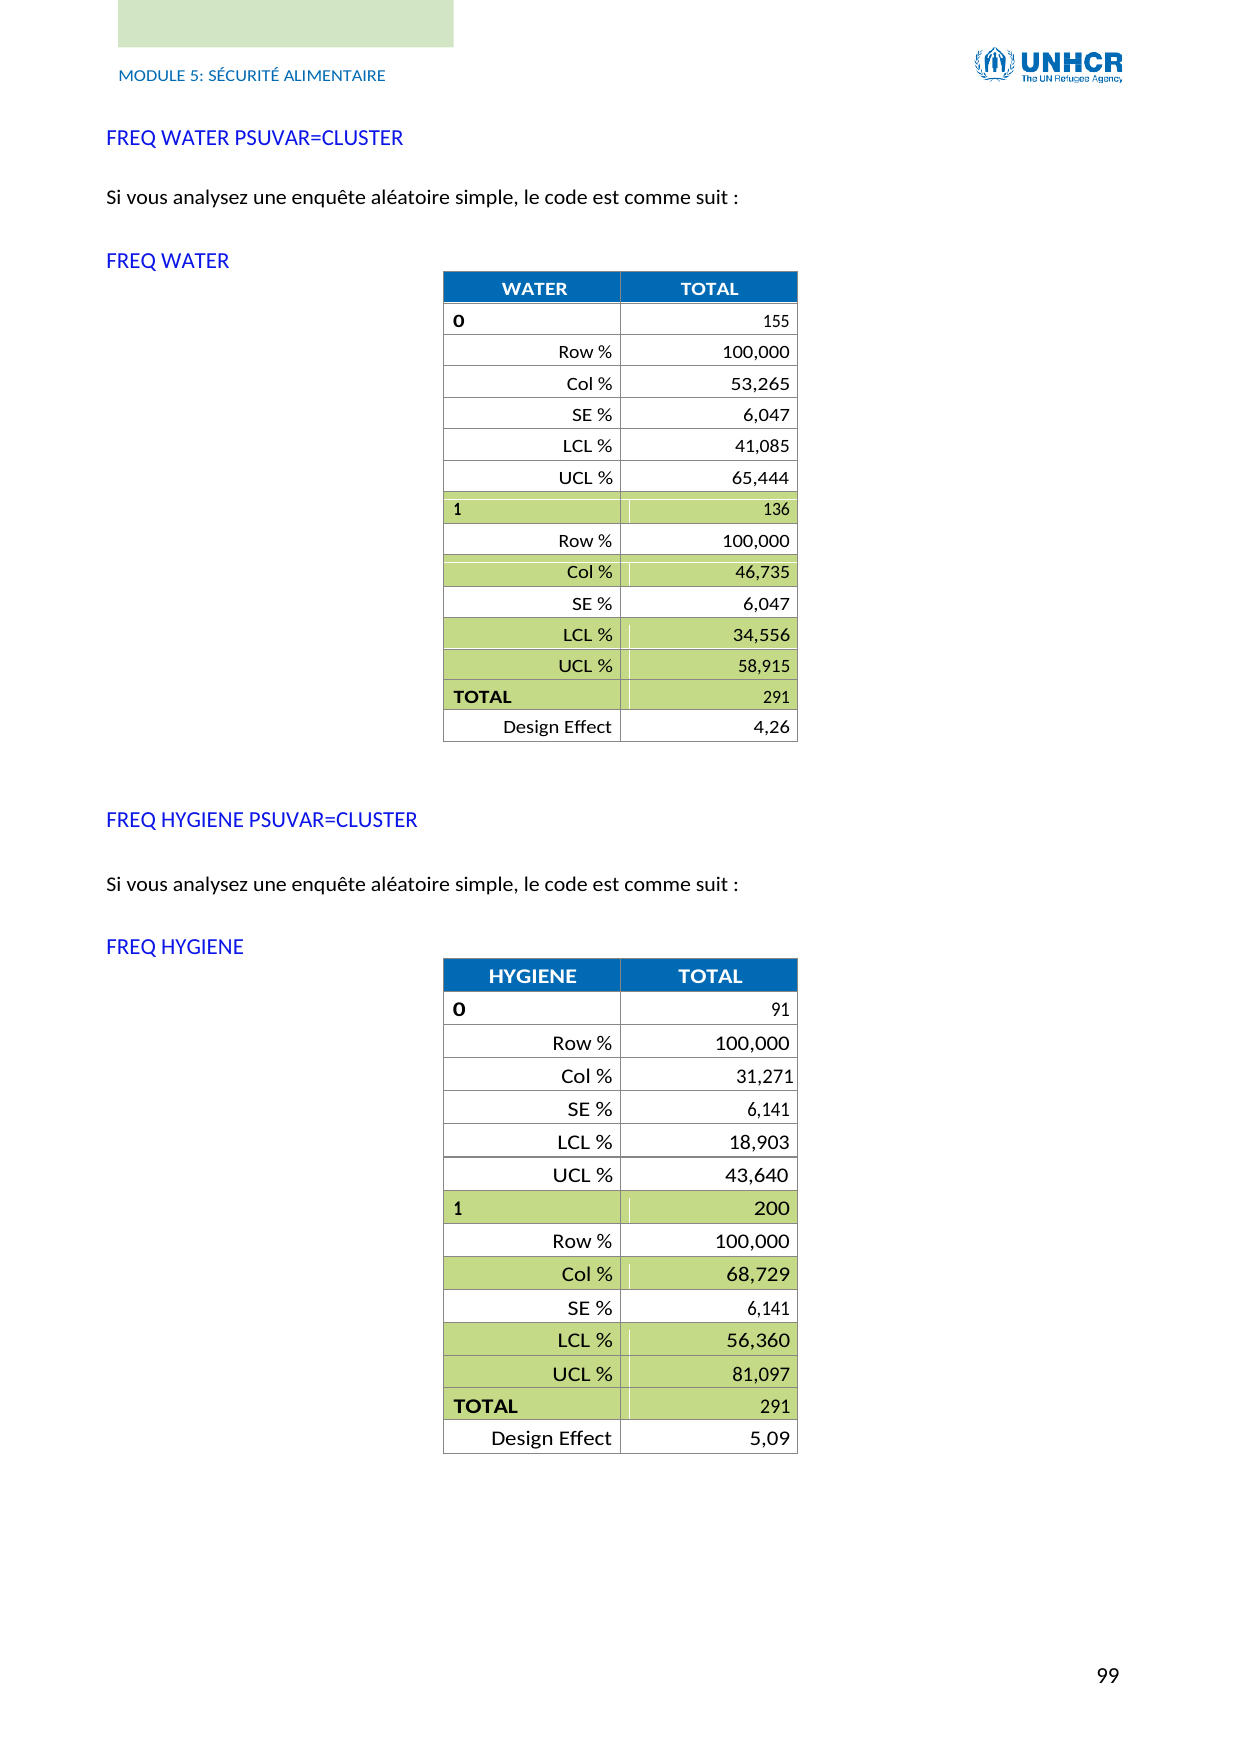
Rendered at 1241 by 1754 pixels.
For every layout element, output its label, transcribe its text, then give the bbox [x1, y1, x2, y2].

text FREQ WATER PSUVAR=CLUSTER [106, 123, 1201, 152]
picture [974, 47, 1123, 83]
text Si vous analysez une enquête aléatoire simple, le code est comme suit : FREQ HYGIENE [106, 871, 769, 960]
text Si vous analysez une enquête aléatoire simple, le code est comme suit : FREQ WATER [106, 184, 769, 274]
text FREQ HYGIENE PSUVAR=CLUSTER [106, 806, 1201, 834]
